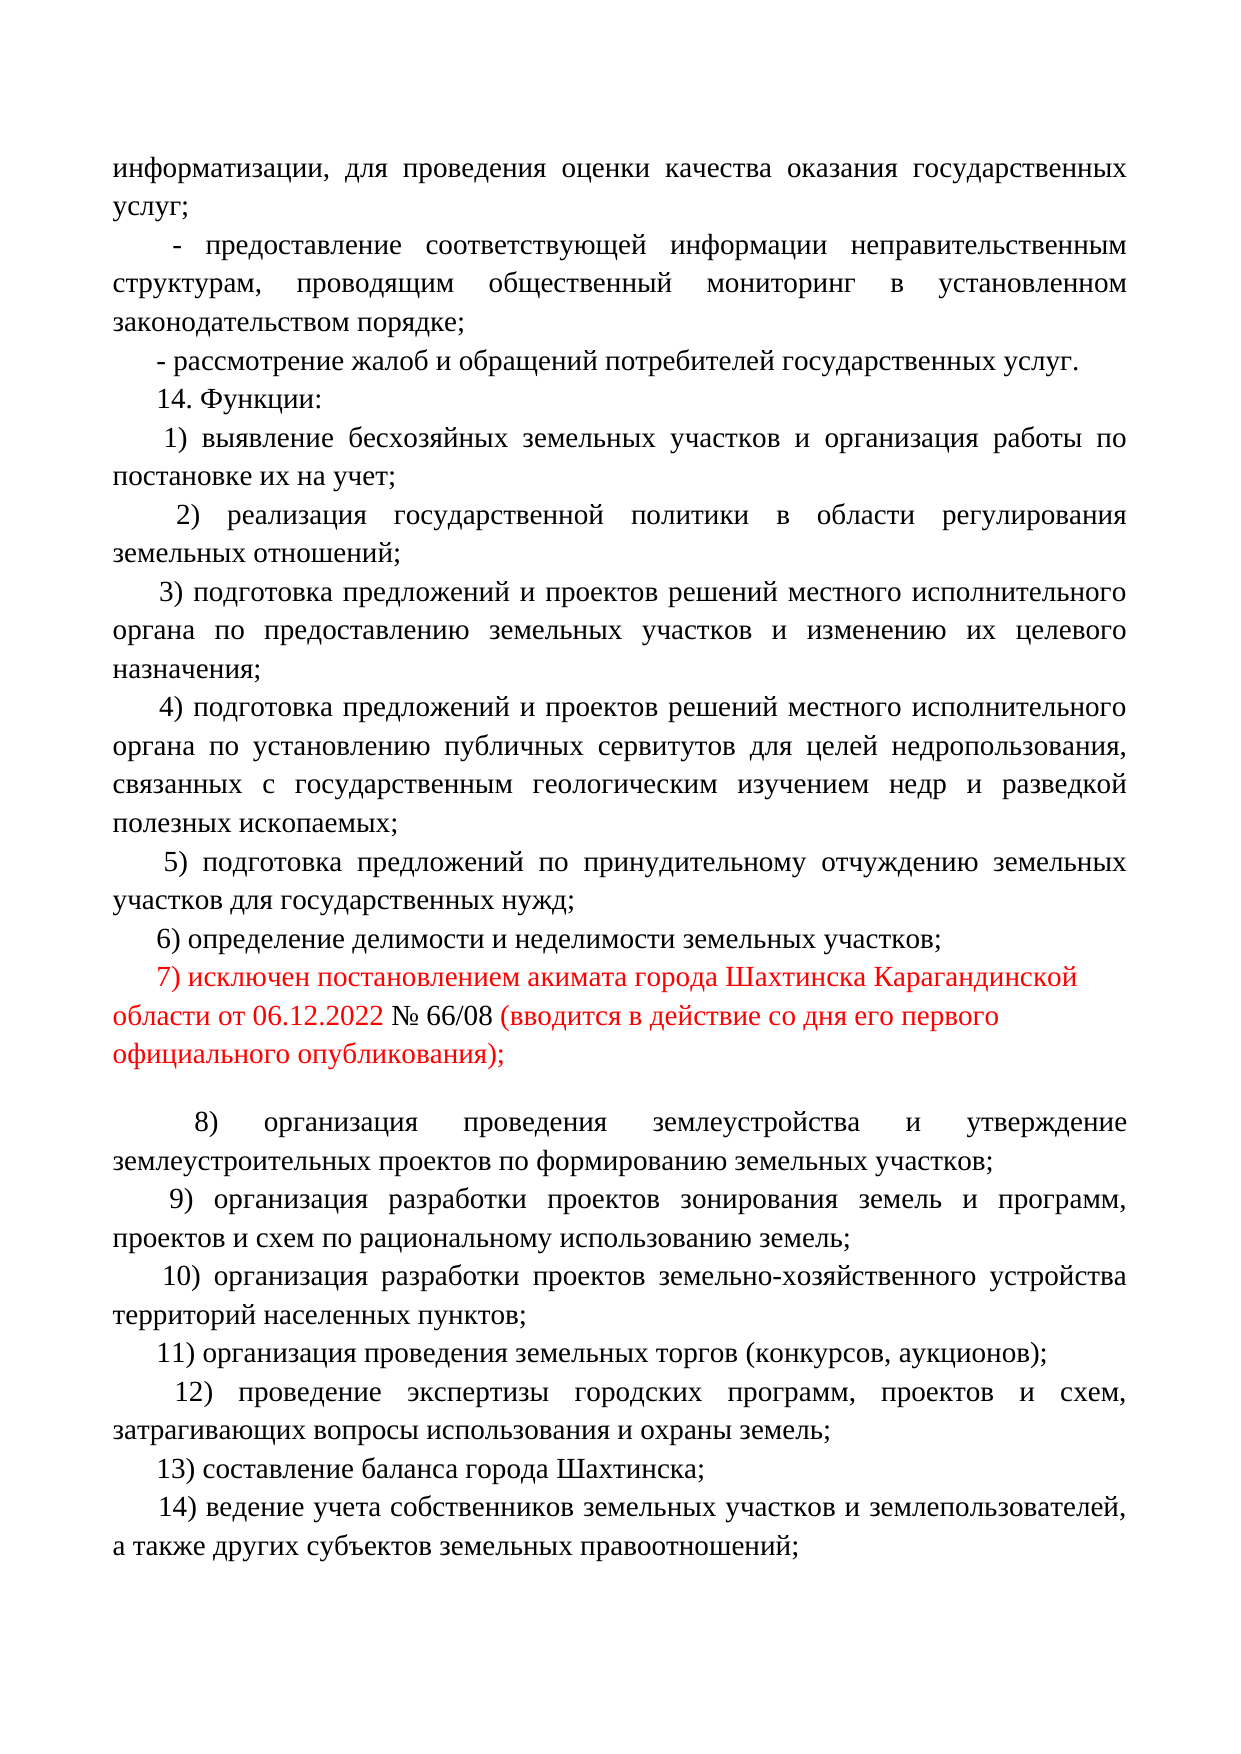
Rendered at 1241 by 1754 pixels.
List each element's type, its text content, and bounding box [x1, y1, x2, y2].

text 14. Функции: [112, 381, 1128, 415]
text 12) проведение экспертизы городских программ, проектов и схем, затрагивающих вопросы использования и охраны земель; [112, 1374, 1128, 1446]
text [112, 150, 1128, 222]
text 14) ведение учета собственников земельных участков и землепользователей, а также других субъектов земельных правоотношений; [112, 1489, 1128, 1562]
text 7) исключен постановлением акимата города Шахтинска Карагандинской области от 06.12.2022 № 66/08 (вводится в действие со дня его первого официального опубликования); [112, 959, 1128, 1100]
text 3) подготовка предложений и проектов решений местного исполнительного органа по предоставлению земельных участков и изменению их целевого назначения; [112, 574, 1128, 684]
text 11) организация проведения земельных торгов (конкурсов, аукционов); [112, 1335, 1128, 1369]
text - предоставление соответствующей информации неправительственным структурам, проводящим общественный мониторинг в установленном законодательством порядке; [112, 227, 1128, 338]
text 9) организация разработки проектов зонирования земель и программ, проектов и схем по рациональному использованию земель; [112, 1181, 1128, 1253]
text - рассмотрение жалоб и обращений потребителей государственных услуг. [112, 343, 1128, 376]
text 10) организация разработки проектов земельно-хозяйственного устройства территорий населенных пунктов; [112, 1258, 1128, 1330]
text 5) подготовка предложений по принудительному отчуждению земельных участков для государственных нужд; [112, 844, 1128, 916]
text 4) подготовка предложений и проектов решений местного исполнительного органа по установлению публичных сервитутов для целей недропользования, связанных с государственным геологическим изучением недр и разведкой полезных ископаемых; [112, 689, 1128, 839]
text 2) реализация государственной политики в области регулирования земельных отношений; [112, 497, 1128, 569]
text 8) организация проведения землеустройства и утверждение землеустроительных проектов по формированию земельных участков; [112, 1104, 1128, 1176]
text 6) определение делимости и неделимости земельных участков; [112, 921, 1128, 954]
text 1) выявление бесхозяйных земельных участков и организация работы по постановке их на учет; [112, 420, 1128, 492]
text 13) составление баланса города Шахтинска; [112, 1451, 1128, 1484]
